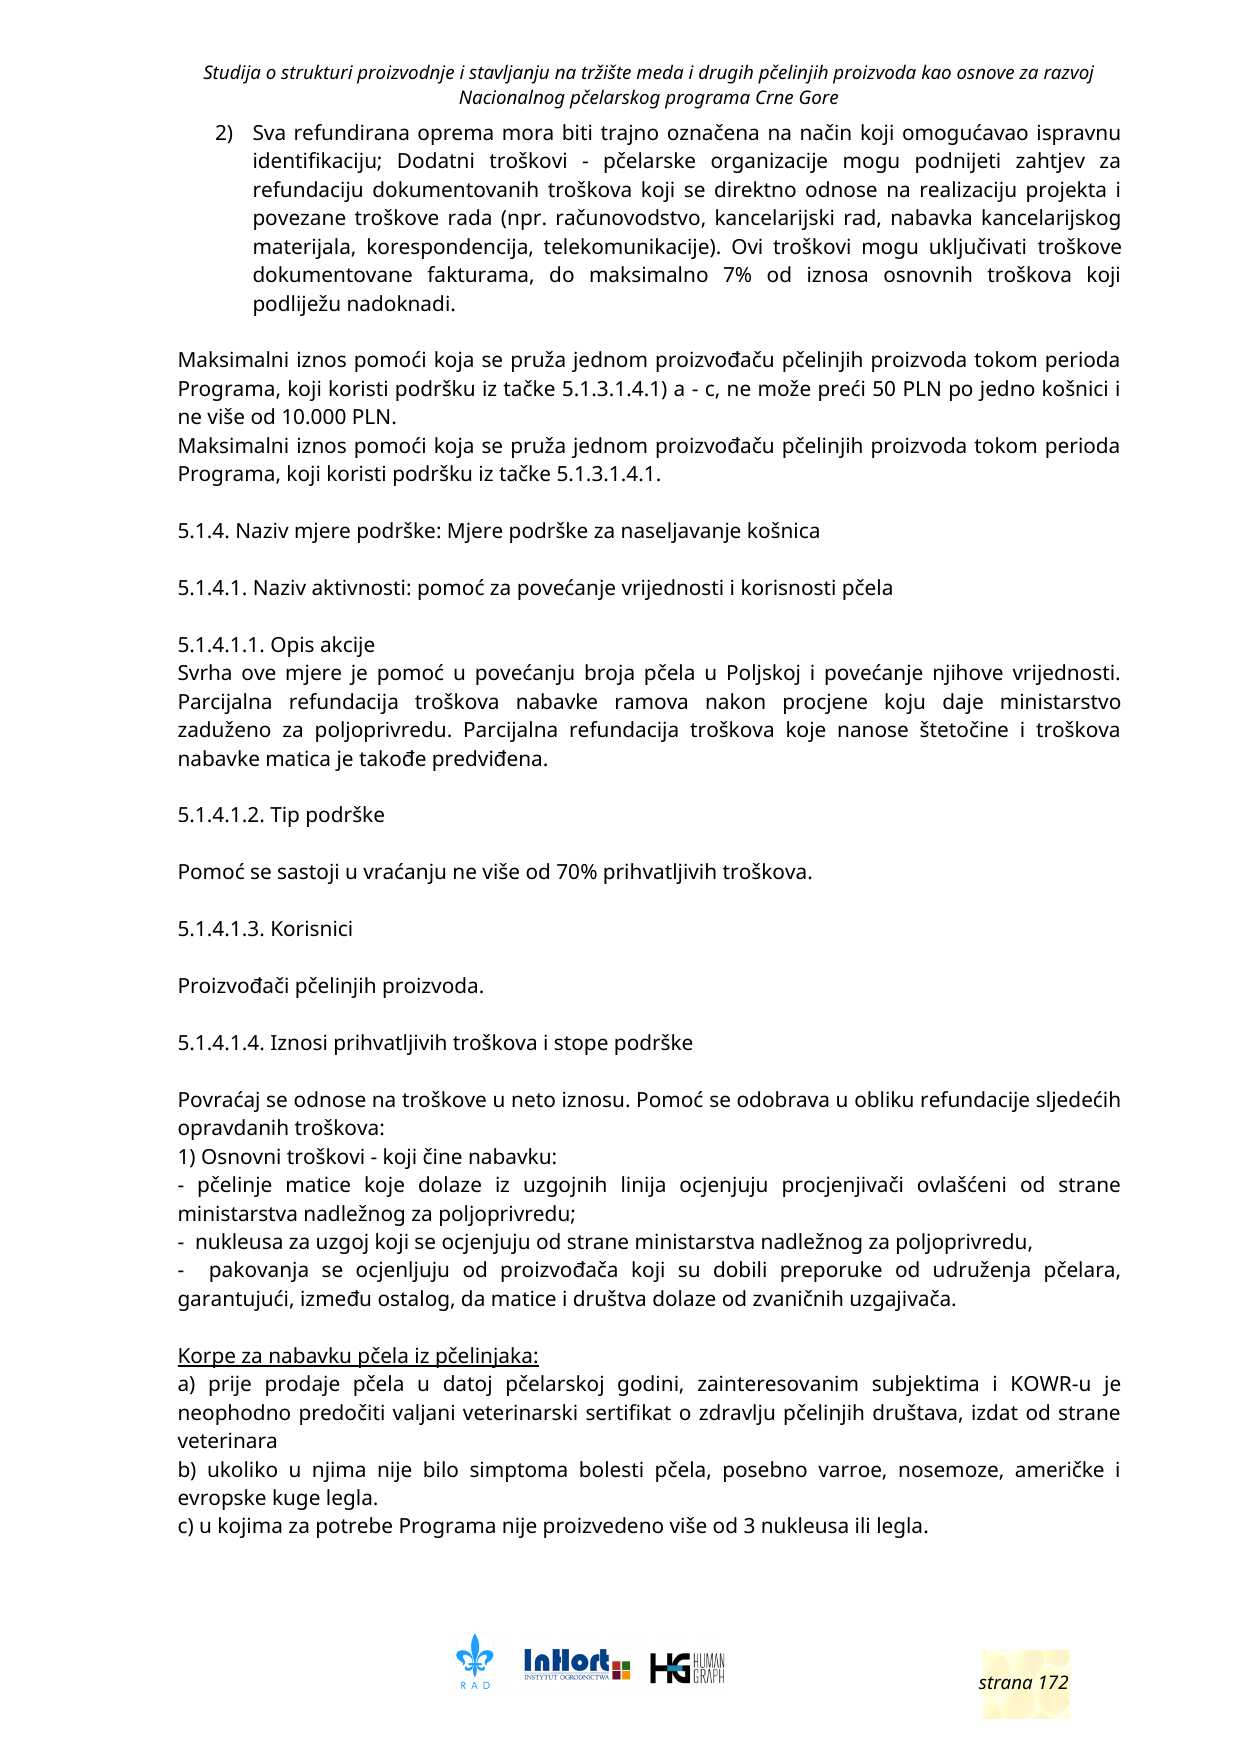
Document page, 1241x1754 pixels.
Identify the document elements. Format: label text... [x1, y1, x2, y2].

text 5.1.4.1. Naziv aktivnosti: pomoć za povećanje vrijednosti i korisnosti pčela [177, 573, 1122, 602]
text Proizvođači pčelinjih proizvoda. [177, 971, 1122, 1000]
picture [453, 1632, 726, 1690]
text b) ukoliko u njima nije bilo simptoma bolesti pčela, posebno varroe, nosemoze, američke i evropske kuge legla. [177, 1455, 1122, 1512]
text 5.1.4.1.2. Tip podrške [177, 801, 1122, 829]
text 5.1.4.1.1. Opis akcije [177, 630, 1122, 658]
text Maksimalni iznos pomoći koja se pruža jednom proizvođaču pčelinjih proizvoda tokom perioda Programa, koji koristi podršku iz tačke 5.1.3.1.4.1) a - c, ne može preći 50 PLN po jedno košnici i ne više od 10.000 PLN. [177, 346, 1122, 431]
text c) u kojima za potrebe Programa nije proizvedeno više od 3 nukleusa ili legla. [177, 1512, 1122, 1540]
picture [982, 1650, 1071, 1719]
text 5.1.4. Naziv mjere podrške: Mjere podrške za naseljavanje košnica [177, 516, 1122, 545]
text Pomoć se sastoji u vraćanju ne više od 70% prihvatljivih troškova. [177, 857, 1122, 886]
text 1) Osnovni troškovi - koji čine nabavku: [177, 1142, 1122, 1170]
text 5.1.4.1.4. Iznosi prihvatljivih troškova i stope podrške [177, 1028, 1122, 1057]
list Sva refundirana oprema mora biti trajno označena na način koji omogućavao ispravnu identifikaciju; Dodatni troškovi - pčelarske organizacije mogu podnijeti zahtjev za refundaciju dokumentovanih troškova koji se direktno odnose na realizaciju projekta i povezane troškove rada (npr. računovodstvo, kancelarijski rad, nabavka kancelarijskog materijala, korespondencija, telekomunikacije). Ovi troškovi mogu uključivati ​​troškove dokumentovane fakturama, do maksimalno 7% od iznosa osnovnih troškova koji podliježu nadoknadi. [215, 118, 1122, 317]
text 5.1.4.1.3. Korisnici [177, 914, 1122, 943]
text Povraćaj se odnose na troškove u neto iznosu. Pomoć se odobrava u obliku refundacije sljedećih opravdanih troškova: [177, 1085, 1122, 1142]
text a) prije prodaje pčela u datoj pčelarskoj godini, zainteresovanim subjektima i KOWR-u je neophodno predočiti valjani veterinarski sertifikat o zdravlju pčelinjih društava, izdat od strane veterinara [177, 1369, 1122, 1455]
text - pčelinje matice koje dolaze iz uzgojnih linija ocjenjuju procjenjivači ovlašćeni od strane ministarstva nadležnog za poljoprivredu; [177, 1170, 1122, 1227]
text - nukleusa za uzgoj koji se ocjenjuju od strane ministarstva nadležnog za poljoprivredu, [177, 1227, 1122, 1256]
text Svrha ove mjere je pomoć u povećanju broja pčela u Poljskoj i povećanje njihove vrijednosti. Parcijalna refundacija troškova nabavke ramova nakon procjene koju daje ministarstvo zaduženo za poljoprivredu. Parcijalna refundacija troškova koje nanose štetočine i troškova nabavke matica je takođe predviđena. [177, 658, 1122, 772]
text - pakovanja se ocjenljuju od proizvođača koji su dobili preporuke od udruženja pčelara, garantujući, između ostalog, da matice i društva dolaze od zvaničnih uzgajivača. [177, 1256, 1122, 1312]
text Korpe za nabavku pčela iz pčelinjaka: [177, 1341, 1122, 1369]
text Maksimalni iznos pomoći koja se pruža jednom proizvođaču pčelinjih proizvoda tokom perioda Programa, koji koristi podršku iz tačke 5.1.3.1.4.1. [177, 431, 1122, 488]
